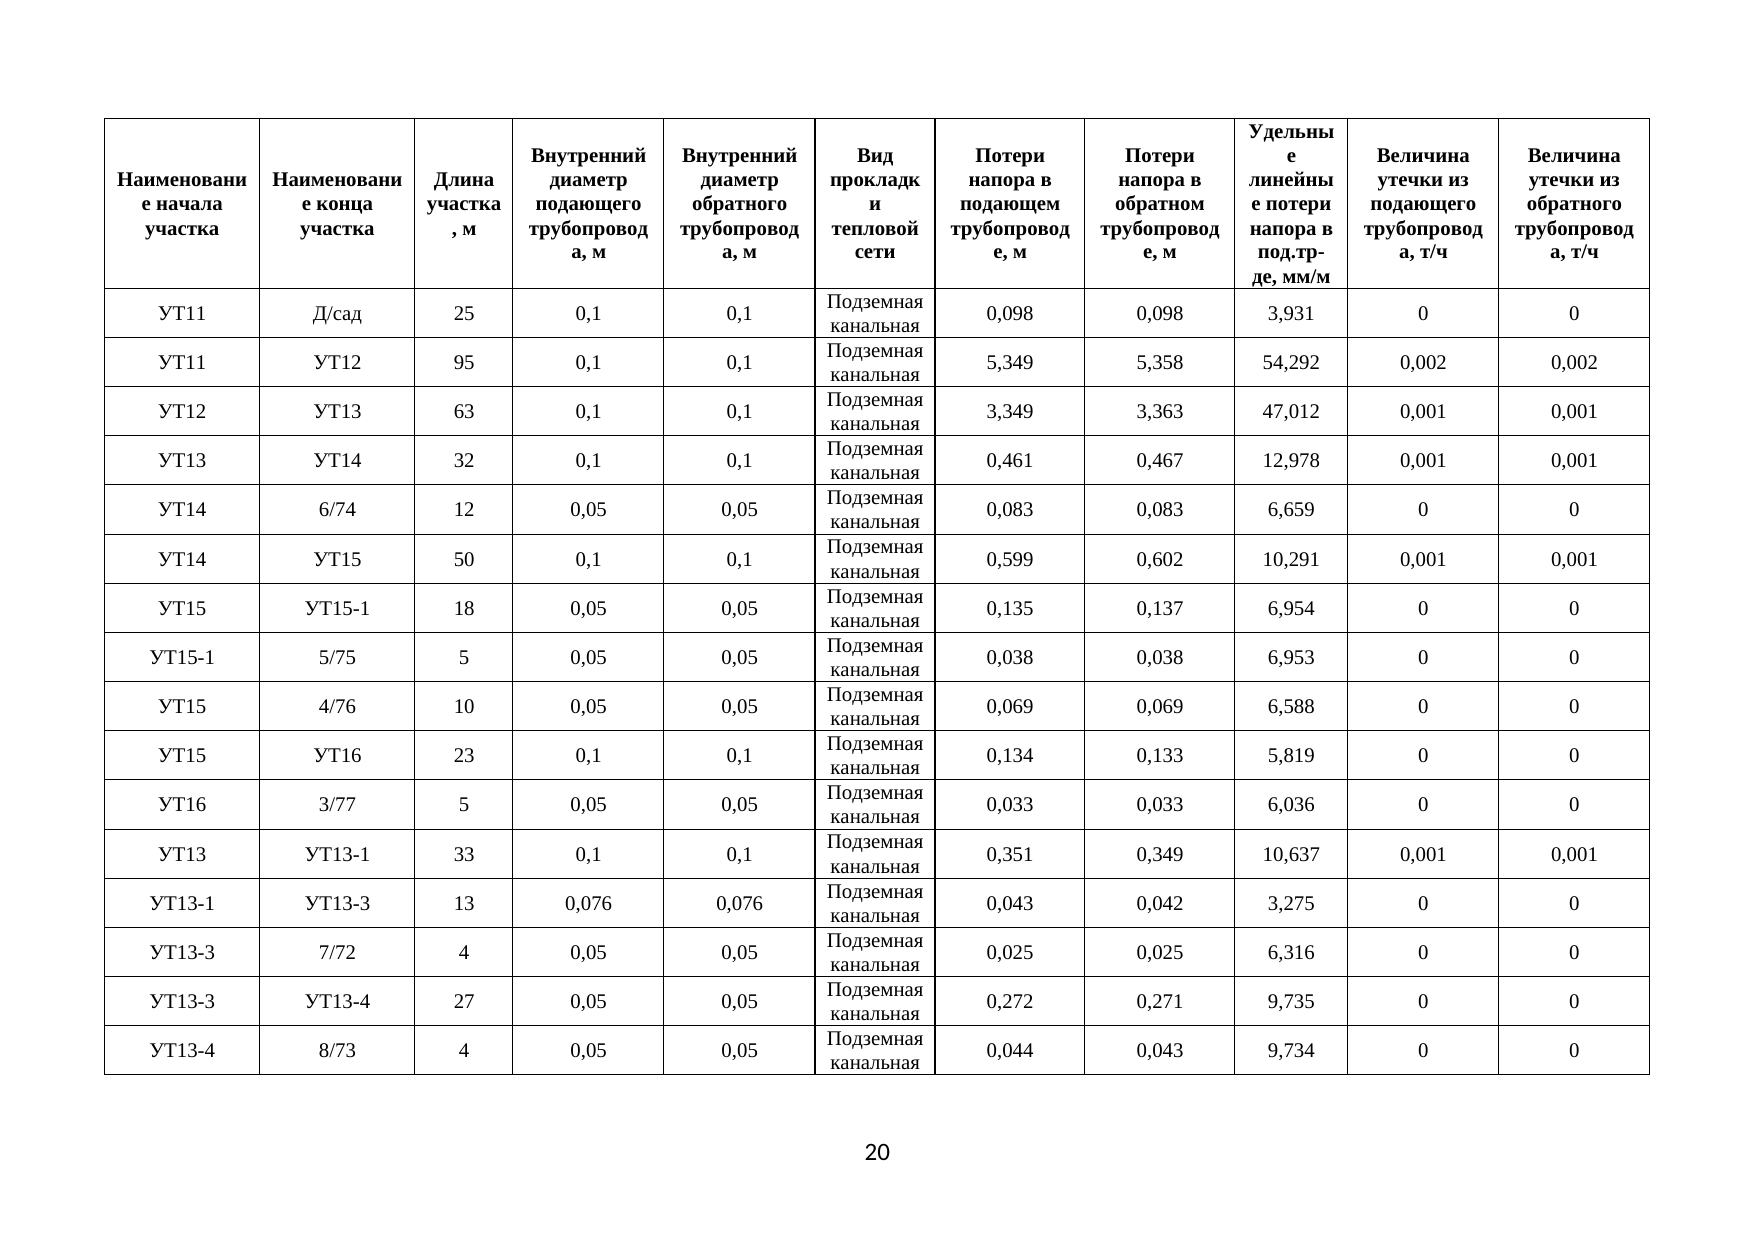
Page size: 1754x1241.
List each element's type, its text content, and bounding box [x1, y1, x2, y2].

table_cell Подземная канальная [816, 387, 934, 435]
table_cell 0,05 [664, 485, 814, 533]
table_cell УТ13-3 [105, 928, 259, 976]
table_cell 6/74 [260, 485, 414, 533]
table_cell 5,819 [1235, 731, 1347, 779]
table_cell 0,069 [936, 682, 1084, 730]
table_cell 0,002 [1348, 338, 1498, 386]
table_cell 0,05 [513, 633, 663, 681]
table_header Величина утечки из подающего трубопровода, т/ч [1348, 119, 1498, 288]
table_cell 6,954 [1235, 584, 1347, 632]
table_cell 25 [415, 289, 512, 337]
table_cell 4/76 [260, 682, 414, 730]
table_cell УТ15 [260, 535, 414, 583]
table_header Удельные линейные потери напора в под.тр-де, мм/м [1235, 119, 1347, 288]
table_cell 4 [415, 928, 512, 976]
table_cell 0,467 [1085, 436, 1234, 484]
table_cell 0,025 [936, 928, 1084, 976]
table_cell 0,1 [664, 535, 814, 583]
table_header Вид прокладки тепловой сети [816, 119, 934, 288]
table_cell 0,076 [664, 879, 814, 927]
table_cell 0 [1499, 289, 1649, 337]
table_cell 0,133 [1085, 731, 1234, 779]
table_cell 0,271 [1085, 977, 1234, 1025]
table_cell 0,05 [513, 485, 663, 533]
table_cell Подземная канальная [816, 682, 934, 730]
table_cell 0,351 [936, 830, 1084, 878]
table_cell 5 [415, 780, 512, 828]
table_cell 95 [415, 338, 512, 386]
table_cell 0,05 [513, 977, 663, 1025]
table_cell 0,05 [664, 780, 814, 828]
table_cell 5,358 [1085, 338, 1234, 386]
table_cell УТ15 [105, 682, 259, 730]
table_header Величина утечки из обратного трубопровода, т/ч [1499, 119, 1649, 288]
table_cell 0,272 [936, 977, 1084, 1025]
table_cell 33 [415, 830, 512, 878]
table_cell УТ15-1 [105, 633, 259, 681]
table_cell 0 [1499, 633, 1649, 681]
table_cell 0,025 [1085, 928, 1234, 976]
table_cell 3,363 [1085, 387, 1234, 435]
table_cell 0,033 [936, 780, 1084, 828]
table_cell 0,05 [664, 584, 814, 632]
table_cell 5 [415, 633, 512, 681]
table_cell 0 [1499, 928, 1649, 976]
table_header Потери напора в подающем трубопроводе, м [936, 119, 1084, 288]
table_cell Подземная канальная [816, 338, 934, 386]
table_cell УТ16 [105, 780, 259, 828]
table_cell 0,1 [513, 338, 663, 386]
table_cell 0,135 [936, 584, 1084, 632]
table_cell 3,275 [1235, 879, 1347, 927]
table_cell 0,05 [513, 584, 663, 632]
table_cell 3,931 [1235, 289, 1347, 337]
table_cell 50 [415, 535, 512, 583]
table_cell 0,069 [1085, 682, 1234, 730]
table_cell 0,038 [1085, 633, 1234, 681]
table_cell 0 [1348, 879, 1498, 927]
table_cell 0,1 [513, 387, 663, 435]
table_cell 0,1 [513, 289, 663, 337]
table_cell 0,599 [936, 535, 1084, 583]
table_header Потери напора в обратном трубопроводе, м [1085, 119, 1234, 288]
table_cell Подземная канальная [816, 1026, 934, 1074]
table_cell 6,316 [1235, 928, 1347, 976]
table_cell 0,05 [664, 682, 814, 730]
table_cell 0 [1348, 977, 1498, 1025]
table_cell 47,012 [1235, 387, 1347, 435]
table_cell Подземная канальная [816, 879, 934, 927]
table_header Внутpенний диаметp подающего тpубопpовода, м [513, 119, 663, 288]
table_cell 8/73 [260, 1026, 414, 1074]
table_cell 9,735 [1235, 977, 1347, 1025]
table_cell 0 [1499, 731, 1649, 779]
table_cell 0,05 [664, 977, 814, 1025]
table_cell УТ13-3 [260, 879, 414, 927]
table_cell 4 [415, 1026, 512, 1074]
table_cell 0,1 [513, 830, 663, 878]
table_cell Подземная канальная [816, 830, 934, 878]
table_cell 12 [415, 485, 512, 533]
table_cell 0,1 [664, 436, 814, 484]
table_cell 0,001 [1348, 830, 1498, 878]
table_cell 0,461 [936, 436, 1084, 484]
table_cell УТ11 [105, 338, 259, 386]
table_cell 32 [415, 436, 512, 484]
table_cell 0 [1499, 485, 1649, 533]
table_cell 0,1 [513, 731, 663, 779]
table_cell 0,083 [1085, 485, 1234, 533]
table_cell Подземная канальная [816, 928, 934, 976]
table_cell УТ13 [105, 830, 259, 878]
table_header Наименование начала участка [105, 119, 259, 288]
table_cell 0,05 [664, 928, 814, 976]
table_cell 6,953 [1235, 633, 1347, 681]
table_cell 12,978 [1235, 436, 1347, 484]
table_cell 0,098 [936, 289, 1084, 337]
table_cell Подземная канальная [816, 731, 934, 779]
table_cell 0 [1348, 928, 1498, 976]
table_cell 0,137 [1085, 584, 1234, 632]
table_cell УТ15 [105, 584, 259, 632]
table_header Длина участка, м [415, 119, 512, 288]
table_cell УТ13 [260, 387, 414, 435]
table_cell 0 [1348, 780, 1498, 828]
table_cell 0,05 [513, 682, 663, 730]
table_cell 0,134 [936, 731, 1084, 779]
table_cell 9,734 [1235, 1026, 1347, 1074]
table_cell Д/сад [260, 289, 414, 337]
table_cell 0 [1348, 584, 1498, 632]
table_cell 0,602 [1085, 535, 1234, 583]
table_cell 5,349 [936, 338, 1084, 386]
table_cell 0,1 [664, 289, 814, 337]
table_cell 0,001 [1348, 387, 1498, 435]
table_cell 0,002 [1499, 338, 1649, 386]
table_cell 0,1 [664, 387, 814, 435]
table_cell 0,001 [1348, 535, 1498, 583]
table_cell 0,038 [936, 633, 1084, 681]
table_cell 0,1 [513, 535, 663, 583]
table_cell 0,05 [513, 780, 663, 828]
table_cell Подземная канальная [816, 977, 934, 1025]
table_header Наименование конца участка [260, 119, 414, 288]
table_cell 0 [1348, 633, 1498, 681]
table_cell УТ14 [105, 485, 259, 533]
table_cell 3/77 [260, 780, 414, 828]
table_cell УТ14 [105, 535, 259, 583]
table_cell 0,1 [664, 830, 814, 878]
table_cell 0 [1348, 1026, 1498, 1074]
table_cell 23 [415, 731, 512, 779]
table_cell УТ13-3 [105, 977, 259, 1025]
table_cell Подземная канальная [816, 780, 934, 828]
table_cell 0 [1348, 682, 1498, 730]
table_cell 0,1 [664, 731, 814, 779]
table_cell 0,042 [1085, 879, 1234, 927]
table_cell 10,291 [1235, 535, 1347, 583]
table_cell 18 [415, 584, 512, 632]
table_cell 10 [415, 682, 512, 730]
table_cell 0,05 [513, 1026, 663, 1074]
table_cell 0,083 [936, 485, 1084, 533]
table_cell 0,001 [1499, 436, 1649, 484]
table_cell 10,637 [1235, 830, 1347, 878]
table_cell 0 [1499, 584, 1649, 632]
table_cell 3,349 [936, 387, 1084, 435]
table_cell УТ13-4 [105, 1026, 259, 1074]
table_cell 0,033 [1085, 780, 1234, 828]
table_cell 0 [1348, 289, 1498, 337]
table_cell 13 [415, 879, 512, 927]
table_cell 7/72 [260, 928, 414, 976]
table_cell УТ16 [260, 731, 414, 779]
table_cell 0 [1499, 682, 1649, 730]
table_cell 0 [1499, 879, 1649, 927]
table_cell 0,001 [1499, 830, 1649, 878]
table_cell 0,076 [513, 879, 663, 927]
table_cell 0 [1499, 977, 1649, 1025]
table_cell УТ13-4 [260, 977, 414, 1025]
table_cell 5/75 [260, 633, 414, 681]
table_cell 6,036 [1235, 780, 1347, 828]
table_cell 0 [1499, 780, 1649, 828]
table_cell Подземная канальная [816, 289, 934, 337]
table_cell УТ14 [260, 436, 414, 484]
table_cell 6,659 [1235, 485, 1347, 533]
table_cell 0 [1499, 1026, 1649, 1074]
table_cell 0,349 [1085, 830, 1234, 878]
table_cell 6,588 [1235, 682, 1347, 730]
table_cell УТ15-1 [260, 584, 414, 632]
table_cell Подземная канальная [816, 633, 934, 681]
table_cell 0,05 [664, 1026, 814, 1074]
table_cell 0 [1348, 731, 1498, 779]
table_cell 0,1 [664, 338, 814, 386]
table_cell 0 [1348, 485, 1498, 533]
table_cell 0,001 [1499, 387, 1649, 435]
table_cell Подземная канальная [816, 535, 934, 583]
table_cell 0,098 [1085, 289, 1234, 337]
table_cell 27 [415, 977, 512, 1025]
table_cell УТ12 [260, 338, 414, 386]
table_cell 0,05 [664, 633, 814, 681]
table_cell Подземная канальная [816, 485, 934, 533]
table_cell 0,044 [936, 1026, 1084, 1074]
table_cell 0,001 [1499, 535, 1649, 583]
table_cell УТ15 [105, 731, 259, 779]
table_cell УТ13-1 [105, 879, 259, 927]
table_cell Подземная канальная [816, 436, 934, 484]
table_cell УТ13-1 [260, 830, 414, 878]
table_cell УТ13 [105, 436, 259, 484]
table_cell УТ12 [105, 387, 259, 435]
table_cell 0,001 [1348, 436, 1498, 484]
table_cell 0,043 [936, 879, 1084, 927]
table_cell Подземная канальная [816, 584, 934, 632]
table_cell 0,05 [513, 928, 663, 976]
table_cell 63 [415, 387, 512, 435]
table_cell 0,1 [513, 436, 663, 484]
table_cell 54,292 [1235, 338, 1347, 386]
table_cell 0,043 [1085, 1026, 1234, 1074]
table_cell УТ11 [105, 289, 259, 337]
table_header Внутренний диаметр обратного трубопровода, м [664, 119, 814, 288]
